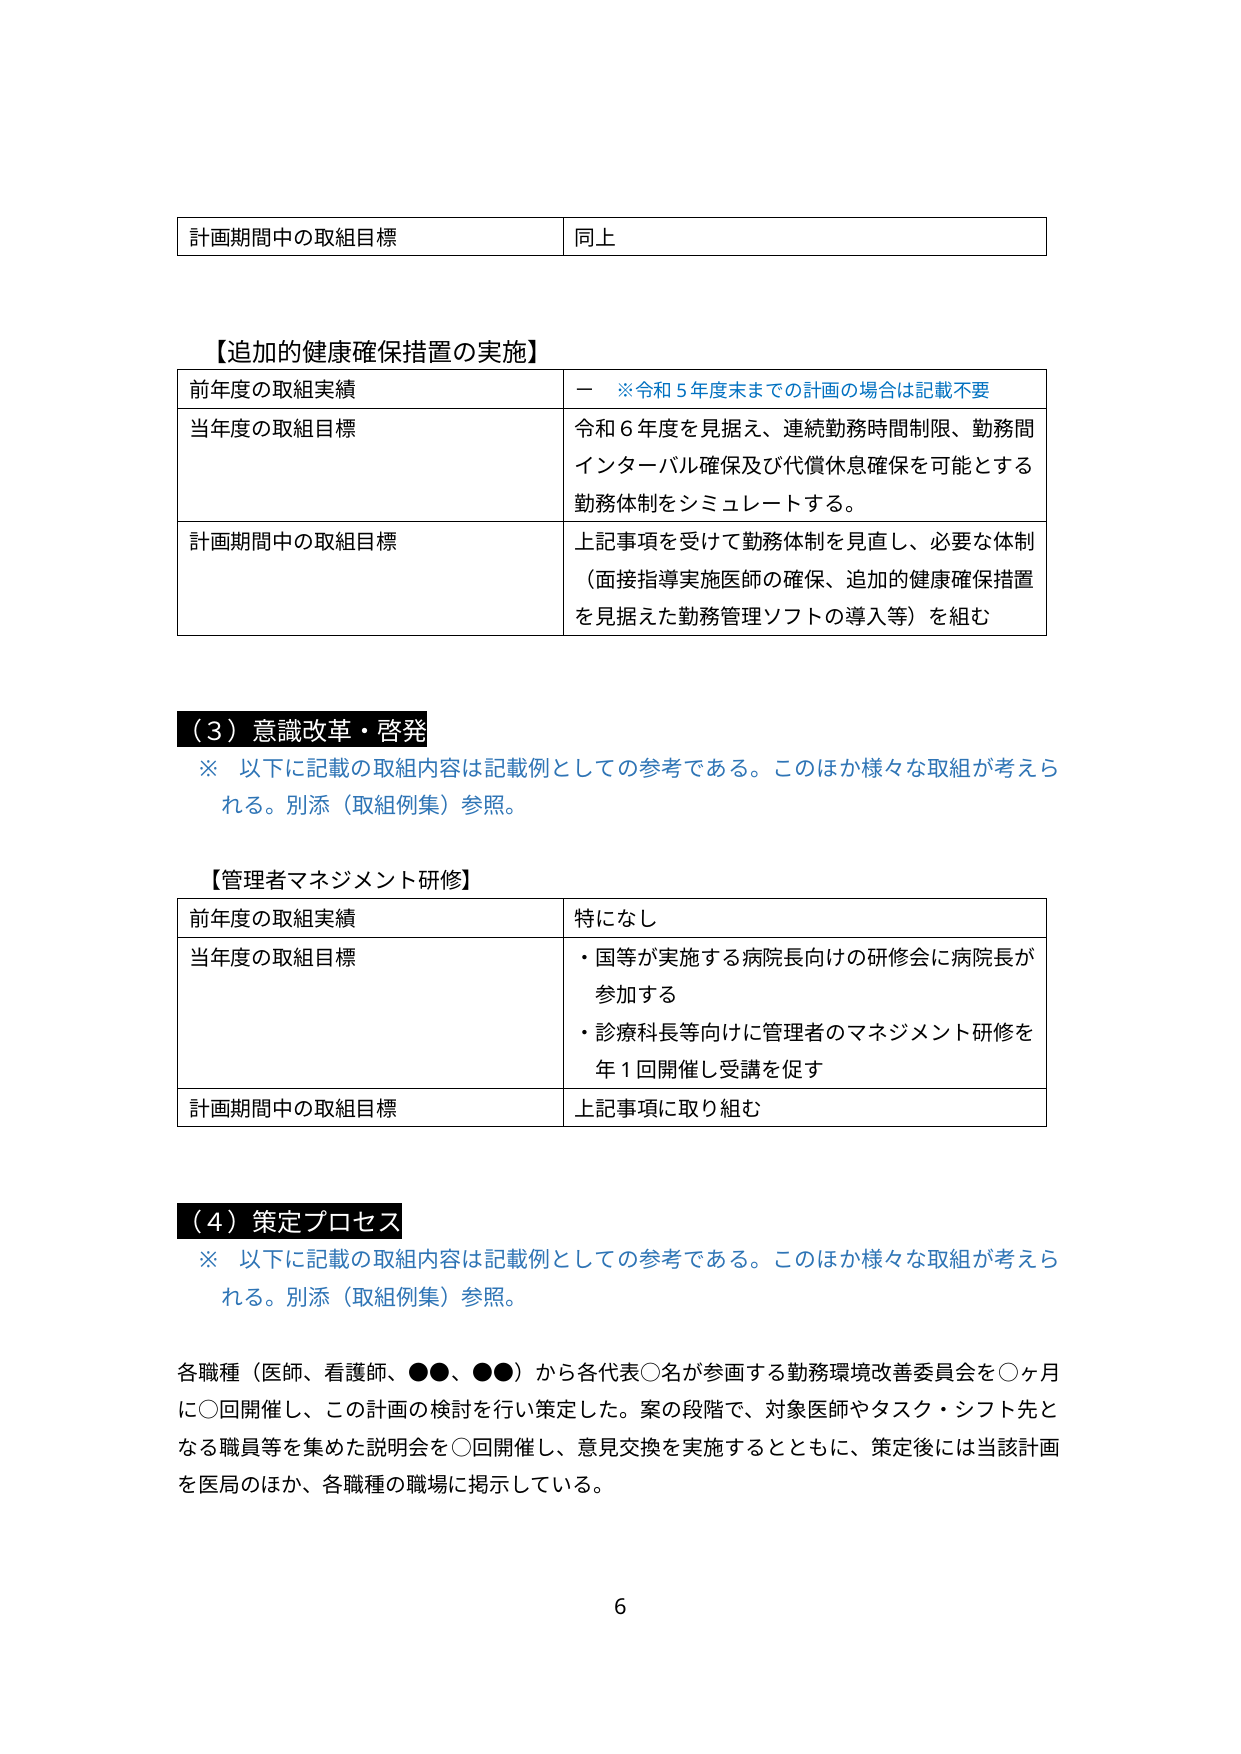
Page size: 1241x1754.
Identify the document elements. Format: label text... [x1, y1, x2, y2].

table_header 特になし [564, 899, 1046, 937]
text ※ 以下に記載の取組内容は記載例としての参考である。このほか様々な取組が考えられる。別添（取組例集）参照。 [199, 748, 1063, 823]
table_header － ※令和5年度末までの計画の場合は記載不要 [564, 370, 1046, 407]
text （３）意識改革・啓発 [177, 711, 1063, 748]
table_cell 計画期間中の取組目標 [178, 218, 563, 255]
table_cell ・国等が実施する病院長向けの研修会に病院長が参加する ・診療科長等向けに管理者のマネジメント研修を年1回開催し受講を促す [564, 938, 1046, 1088]
table_cell 上記事項を受けて勤務体制を見直し、必要な体制（面接指導実施医師の確保、追加的健康確保措置を見据えた勤務管理ソフトの導入等）を組む [564, 522, 1046, 634]
text ※ 以下に記載の取組内容は記載例としての参考である。このほか様々な取組が考えられる。別添（取組例集）参照。 [199, 1240, 1063, 1315]
text 【追加的健康確保措置の実施】 [177, 331, 1063, 369]
table_header 前年度の取組実績 [178, 370, 563, 407]
table_cell 当年度の取組目標 [178, 409, 563, 521]
table_header 前年度の取組実績 [178, 899, 563, 937]
table_cell 計画期間中の取組目標 [178, 522, 563, 634]
table_cell 計画期間中の取組目標 [178, 1089, 563, 1126]
table_cell 同上 [564, 218, 1046, 255]
table_cell 令和６年度を見据え、連続勤務時間制限、勤務間インターバル確保及び代償休息確保を可能とする勤務体制をシミュレートする。 [564, 409, 1046, 521]
table_cell 上記事項に取り組む [564, 1089, 1046, 1126]
text 【管理者マネジメント研修】 [177, 861, 1063, 898]
text 各職種（医師、看護師、●●、●●）から各代表○名が参画する勤務環境改善委員会を○ヶ月に○回開催し、この計画の検討を行い策定した。案の段階で、対象医師やタスク・シフト先となる職員等を集めた説明会を○回開催し、意見交換を実施するとともに、策定後には当該計画を医局のほか、各職種の職場に掲示している。 [177, 1352, 1063, 1502]
table_cell 当年度の取組目標 [178, 938, 563, 1088]
text （４）策定プロセス [177, 1202, 1063, 1240]
